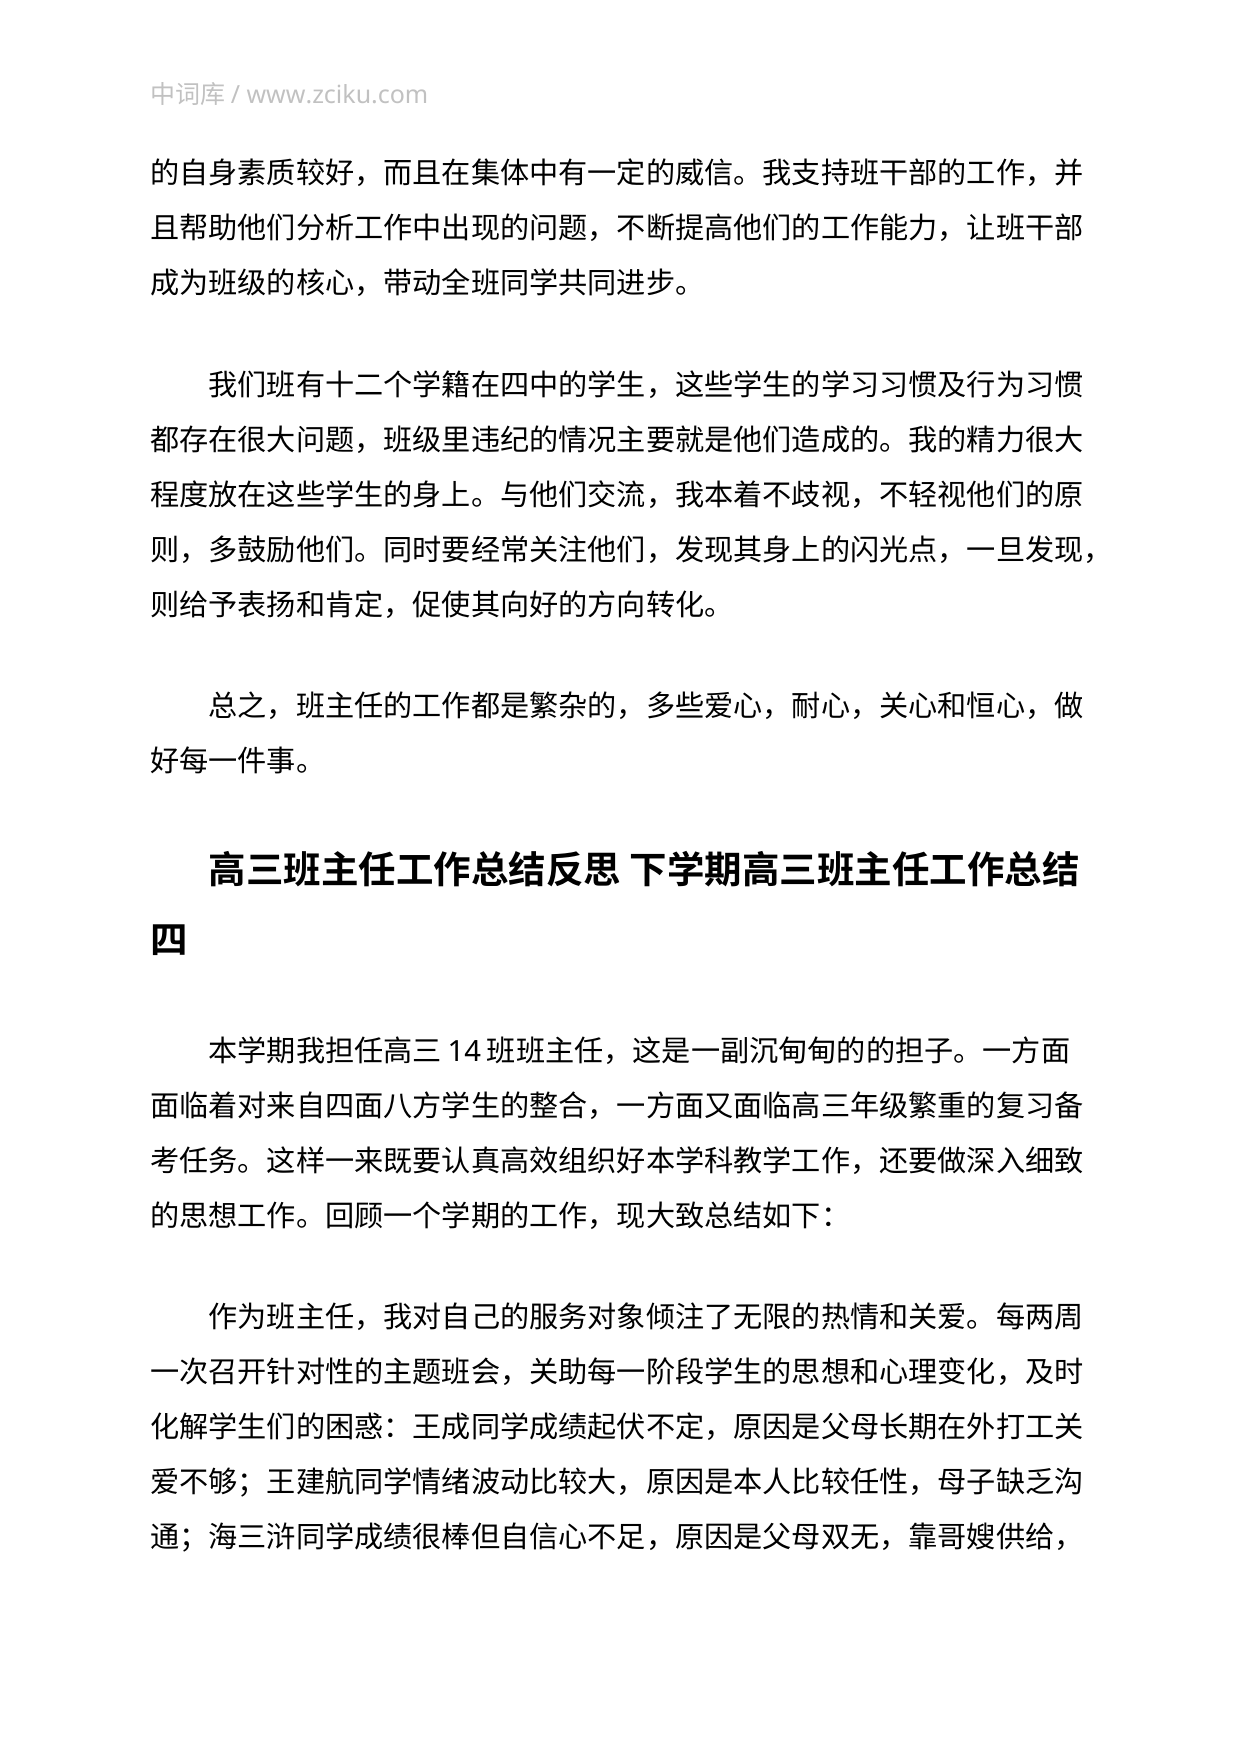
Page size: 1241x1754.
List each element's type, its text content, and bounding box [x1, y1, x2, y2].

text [150, 1294, 1090, 1556]
text 我们班有十二个学籍在四中的学生，这些学生的学习习惯及行为习惯都存在很大问题，班级里违纪的情况主要就是他们造成的。我的精力很大程度放在这些学生的身上。与他们交流，我本着不歧视，不轻视他们的原则，多鼓励他们。同时要经常关注他们，发现其身上的闪光点，一旦发现，则给予表扬和肯定，促使其向好的方向转化。 [150, 362, 1090, 623]
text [150, 150, 1090, 302]
text 总之，班主任的工作都是繁杂的，多些爱心，耐心，关心和恒心，做好每一件事。 [150, 683, 1090, 780]
text 高三班主任工作总结反思 下学期高三班主任工作总结四 [150, 839, 1090, 964]
text 本学期我担任高三14班班主任，这是一副沉甸甸的的担子。一方面面临着对来自四面八方学生的整合，一方面又面临高三年级繁重的复习备考任务。这样一来既要认真高效组织好本学科教学工作，还要做深入细致的思想工作。回顾一个学期的工作，现大致总结如下： [150, 1027, 1090, 1234]
